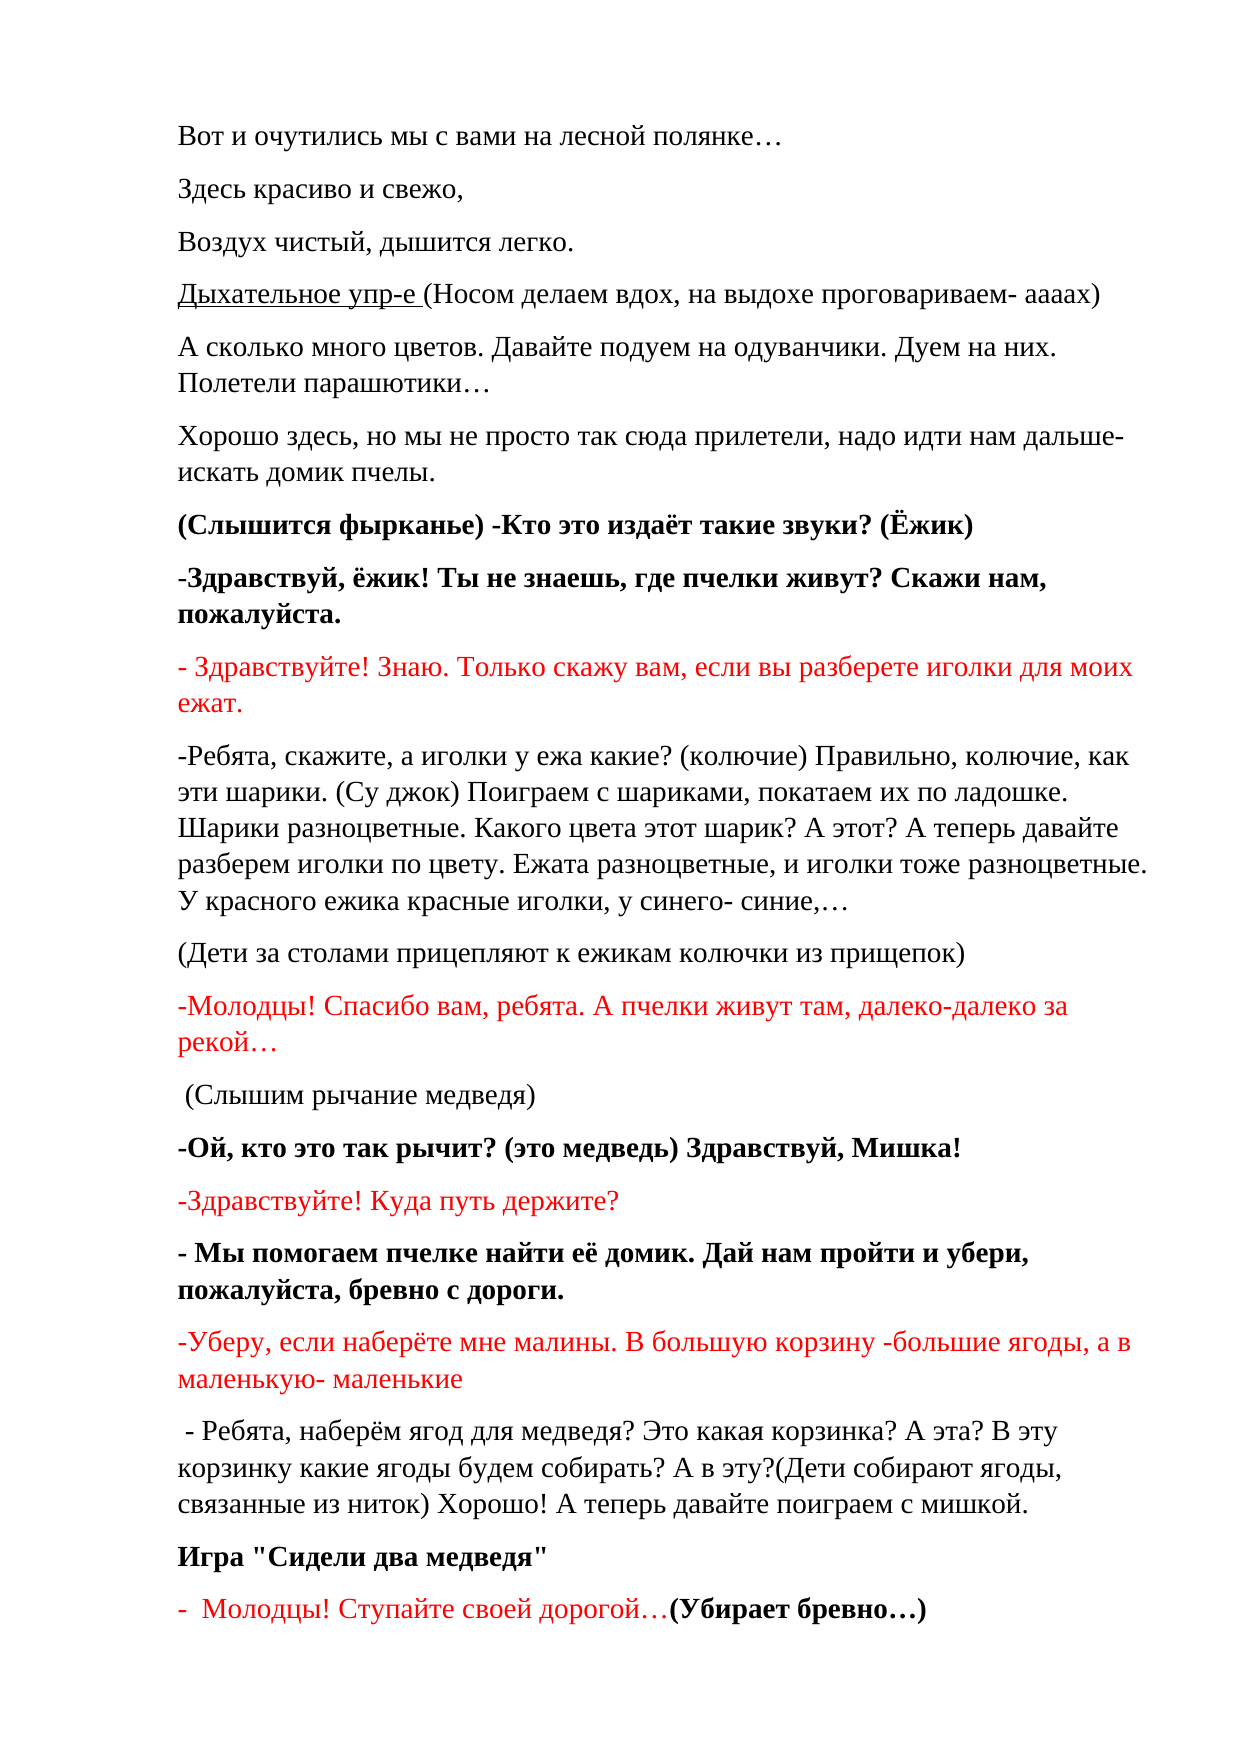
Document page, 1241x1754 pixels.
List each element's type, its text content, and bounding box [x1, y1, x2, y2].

text -Здравствуйте! Куда путь держите? [177, 1183, 1152, 1216]
text - Здравствуйте! Знаю. Только скажу вам, если вы разберете иголки для моих ежат. [177, 649, 1152, 719]
text Дыхательное упр-е (Носом делаем вдох, на выдохе проговариваем- аааах) [177, 277, 1152, 310]
text (Дети за столами прицепляют к ежикам колючки из прищепок) [177, 935, 1152, 969]
text -Ребята, скажите, а иголки у ежа какие? (колючие) Правильно, колючие, как эти шарики. (Су джок) Поиграем с шариками, покатаем их по ладошке. Шарики разноцветные. Какого цвета этот шарик? А этот? А теперь давайте разберем иголки по цвету. Ежата разноцветные, и иголки тоже разноцветные. У красного ежика красные иголки, у синего- синие,… [177, 738, 1152, 916]
text (Слышим рычание медведя) [177, 1077, 1152, 1111]
text (Слышится фырканье) -Кто это издаёт такие звуки? (Ёжик) [177, 507, 1152, 541]
text -Уберу, если наберёте мне малины. В большую корзину -большие ягоды, а в маленькую- маленькие [177, 1324, 1152, 1394]
text -Ой, кто это так рычит? (это медведь) Здравствуй, Мишка! [177, 1130, 1152, 1163]
text Вот и очутились мы с вами на лесной полянке… [177, 118, 1152, 152]
text - Мы помогаем пчелке найти её домик. Дай нам пройти и убери, пожалуйста, бревно с дороги. [177, 1236, 1152, 1305]
text -Молодцы! Спасибо вам, ребята. А пчелки живут там, далеко-далеко за рекой… [177, 988, 1152, 1058]
text Хорошо здесь, но мы не просто так сюда прилетели, надо идти нам дальше- искать домик пчелы. [177, 418, 1152, 488]
text - Ребята, наберём ягод для медведя? Это какая корзинка? А эта? В эту корзинку какие ягоды будем собирать? А в эту?(Дети собирают ягоды, связанные из ниток) Хорошо! А теперь давайте поиграем с мишкой. [177, 1413, 1152, 1519]
text Здесь красиво и свежо, [177, 171, 1152, 204]
text -Здравствуй, ёжик! Ты не знаешь, где пчелки живут? Скажи нам, пожалуйста. [177, 560, 1152, 630]
text А сколько много цветов. Давайте подуем на одуванчики. Дуем на них. Полетели парашютики… [177, 329, 1152, 399]
text - Молодцы! Ступайте своей дорогой…(Убирает бревно…) [177, 1591, 1152, 1625]
text Игра "Сидели два медведя" [177, 1539, 1152, 1572]
text Воздух чистый, дышится легко. [177, 224, 1152, 257]
